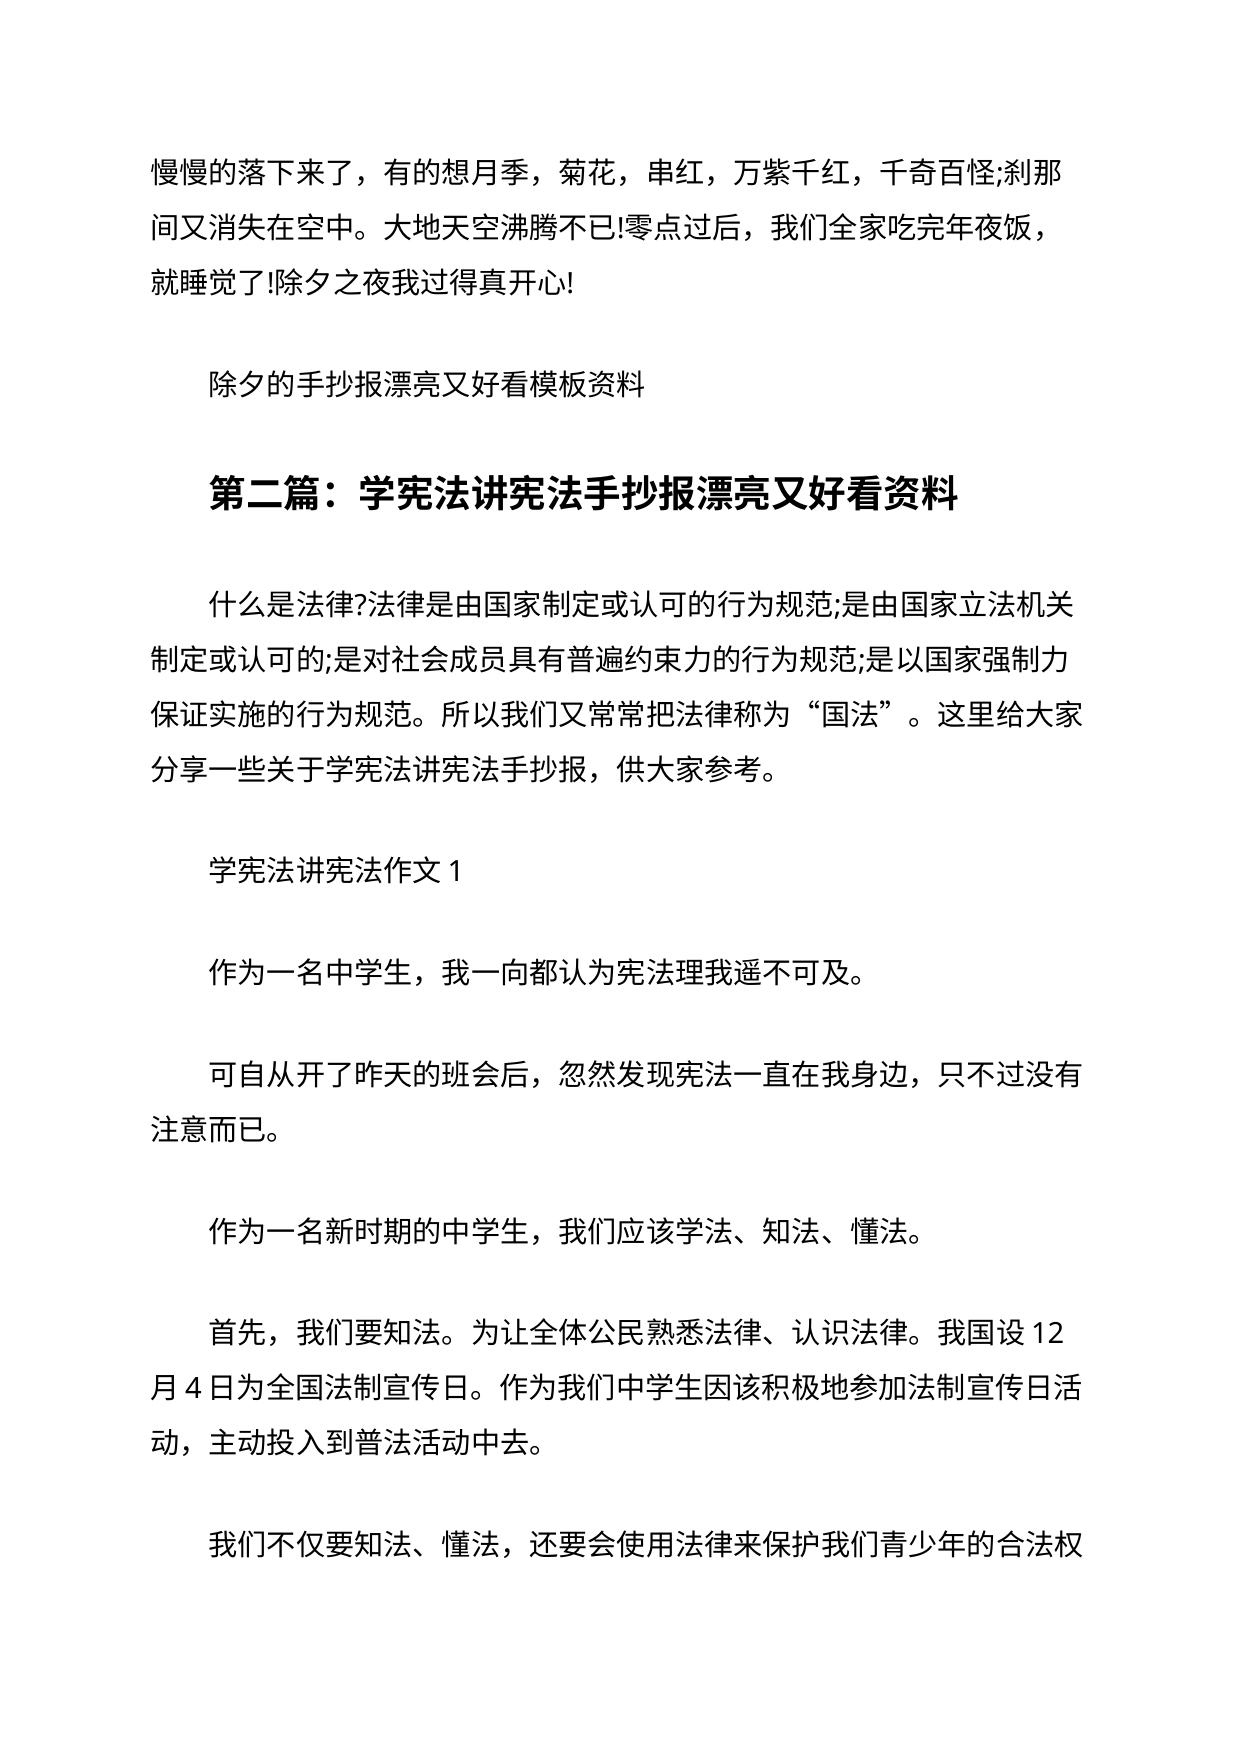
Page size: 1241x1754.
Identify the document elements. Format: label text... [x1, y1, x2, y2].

text 学宪法讲宪法作文1 [150, 848, 1090, 890]
text 首先，我们要知法。为让全体公民熟悉法律、认识法律。我国设12月4日为全国法制宣传日。作为我们中学生因该积极地参加法制宣传日活动，主动投入到普法活动中去。 [150, 1310, 1090, 1462]
text 什么是法律?法律是由国家制定或认可的行为规范;是由国家立法机关制定或认可的;是对社会成员具有普遍约束力的行为规范;是以国家强制力保证实施的行为规范。所以我们又常常把法律称为“国法”。这里给大家分享一些关于学宪法讲宪法手抄报，供大家参考。 [150, 581, 1090, 788]
text 可自从开了昨天的班会后，忽然发现宪法一直在我身边，只不过没有注意而已。 [150, 1052, 1090, 1149]
text 作为一名新时期的中学生，我们应该学法、知法、懂法。 [150, 1208, 1090, 1251]
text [150, 150, 1090, 302]
text 作为一名中学生，我一向都认为宪法理我遥不可及。 [150, 950, 1090, 992]
text 第二篇：学宪法讲宪法手抄报漂亮又好看资料 [150, 464, 1090, 518]
text 除夕的手抄报漂亮又好看模板资料 [150, 362, 1090, 404]
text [150, 1522, 1090, 1564]
